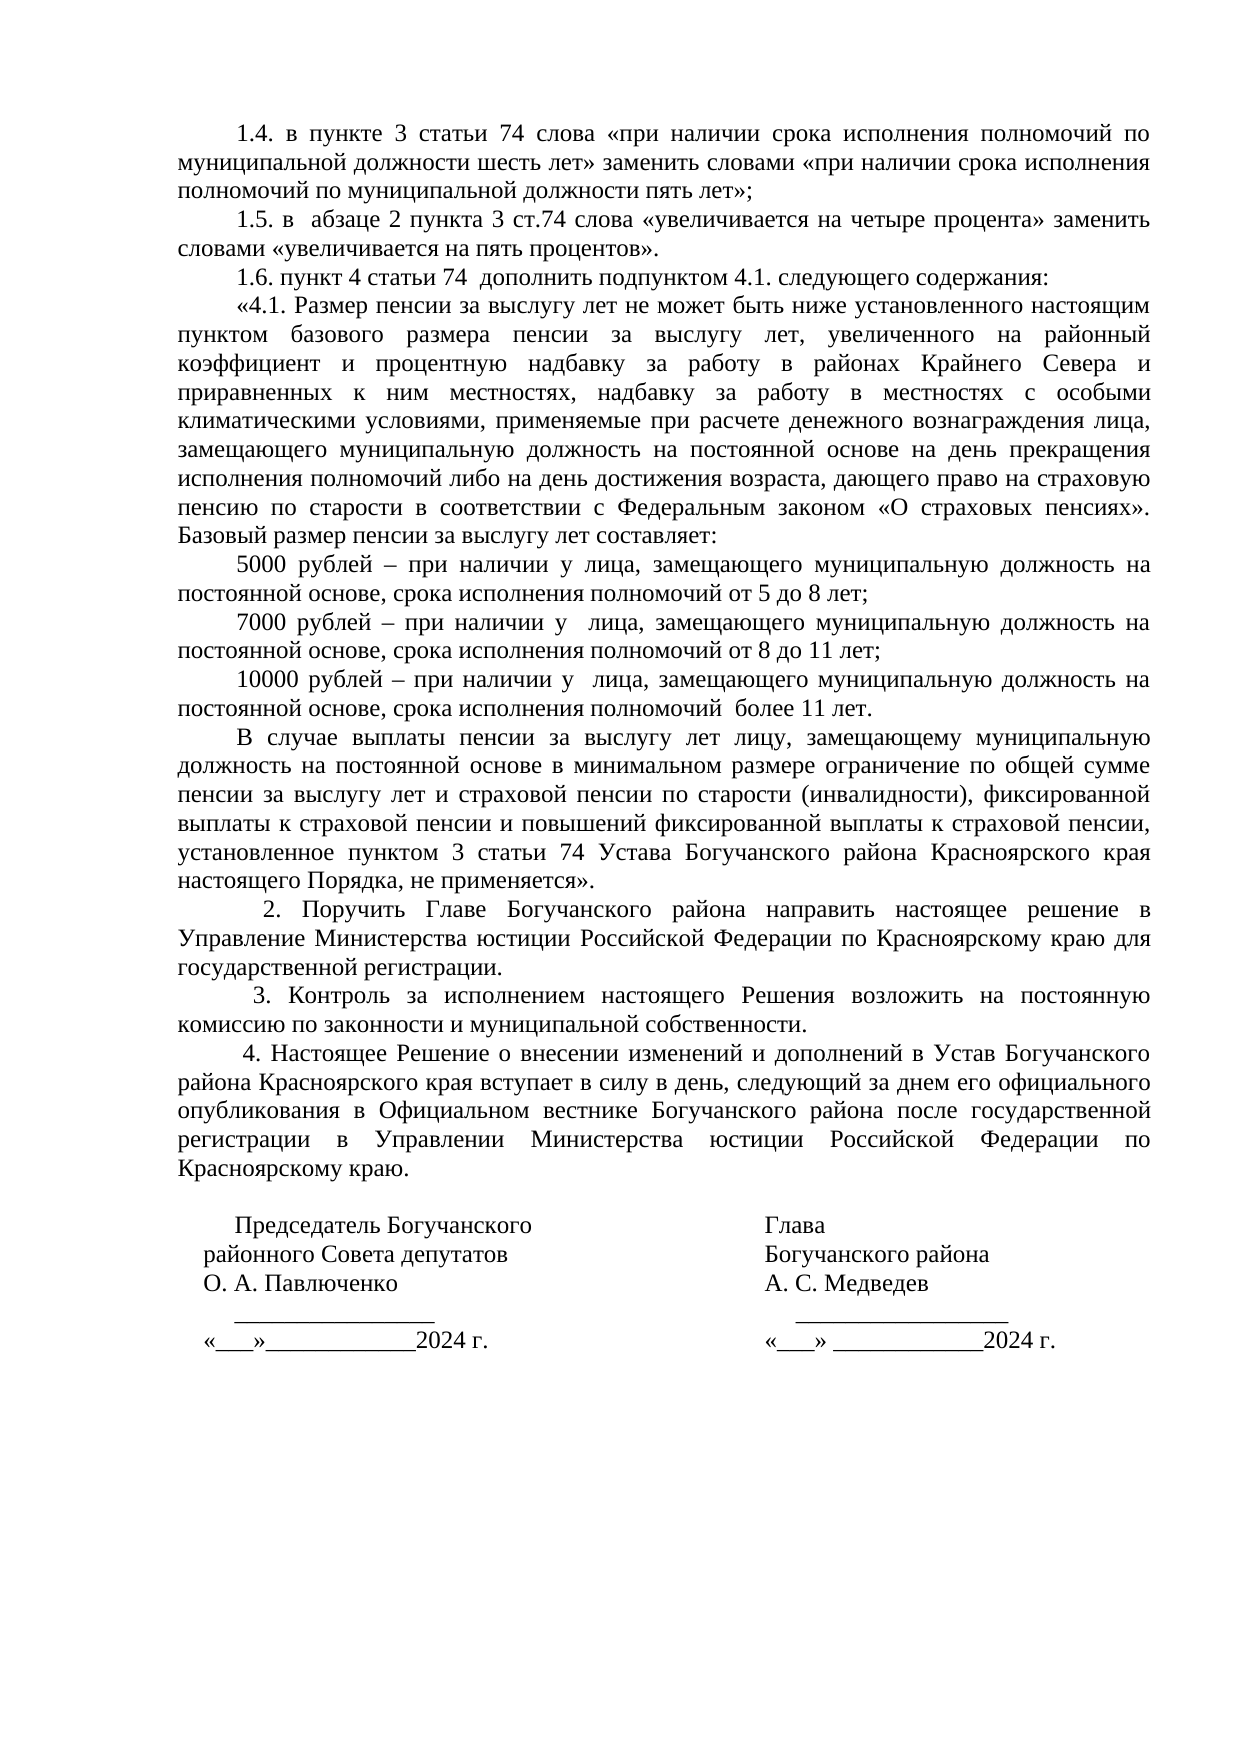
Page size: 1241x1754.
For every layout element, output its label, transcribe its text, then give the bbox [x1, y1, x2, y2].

text 1.4. в пункте 3 статьи 74 слова «при наличии срока исполнения полномочий по муниципальной должности шесть лет» заменить словами «при наличии срока исполнения полномочий по муниципальной должности пять лет»; [177, 118, 1152, 204]
text 4. Настоящее Решение о внесении изменений и дополнений в Устав Богучанского района Красноярского края вступает в силу в день, следующий за днем его официального опубликования в Официальном вестнике Богучанского района после государственной регистрации в Управлении Министерства юстиции Российской Федерации по Красноярскому краю. [177, 1038, 1152, 1182]
table_header Председатель Богучанского районного Совета депутатов О. А. Павлюченко ________________ «___»____________2024 г. [133, 1211, 694, 1383]
text 5000 рублей – при наличии у лица, замещающего муниципальную должность на постоянной основе, срока исполнения полномочий от 5 до 8 лет; [177, 549, 1152, 607]
text 1.5. в абзаце 2 пункта 3 ст.74 слова «увеличивается на четыре процента» заменить словами «увеличивается на пять процентов». [177, 204, 1152, 262]
text 3. Контроль за исполнением настоящего Решения возложить на постоянную комиссию по законности и муниципальной собственности. [177, 981, 1152, 1038]
table_header Глава Богучанского района А. С. Медведев _________________ «___» ____________2024 г. [694, 1211, 1191, 1383]
text 1.6. пункт 4 статьи 74 дополнить подпунктом 4.1. следующего содержания: [177, 262, 1152, 291]
text 2. Поручить Главе Богучанского района направить настоящее решение в Управление Министерства юстиции Российской Федерации по Красноярскому краю для государственной регистрации. [177, 894, 1152, 981]
text 7000 рублей – при наличии у лица, замещающего муниципальную должность на постоянной основе, срока исполнения полномочий от 8 до 11 лет; [177, 607, 1152, 664]
text 10000 рублей – при наличии у лица, замещающего муниципальную должность на постоянной основе, срока исполнения полномочий более 11 лет. [177, 664, 1152, 722]
text «4.1. Размер пенсии за выслугу лет не может быть ниже установленного настоящим пунктом базового размера пенсии за выслугу лет, увеличенного на районный коэффициент и процентную надбавку за работу в районах Крайнего Севера и приравненных к ним местностях, надбавку за работу в местностях с особыми климатическими условиями, применяемые при расчете денежного вознаграждения лица, замещающего муниципальную должность на постоянной основе на день прекращения исполнения полномочий либо на день достижения возраста, дающего право на страховую пенсию по старости в соответствии с Федеральным законом «О страховых пенсиях». Базовый размер пенсии за выслугу лет составляет: [177, 291, 1152, 549]
text В случае выплаты пенсии за выслугу лет лицу, замещающему муниципальную должность на постоянной основе в минимальном размере ограничение по общей сумме пенсии за выслугу лет и страховой пенсии по старости (инвалидности), фиксированной выплаты к страховой пенсии и повышений фиксированной выплаты к страховой пенсии, установленное пунктом 3 статьи 74 Устава Богучанского района Красноярского края настоящего Порядка, не применяется». [177, 722, 1152, 894]
